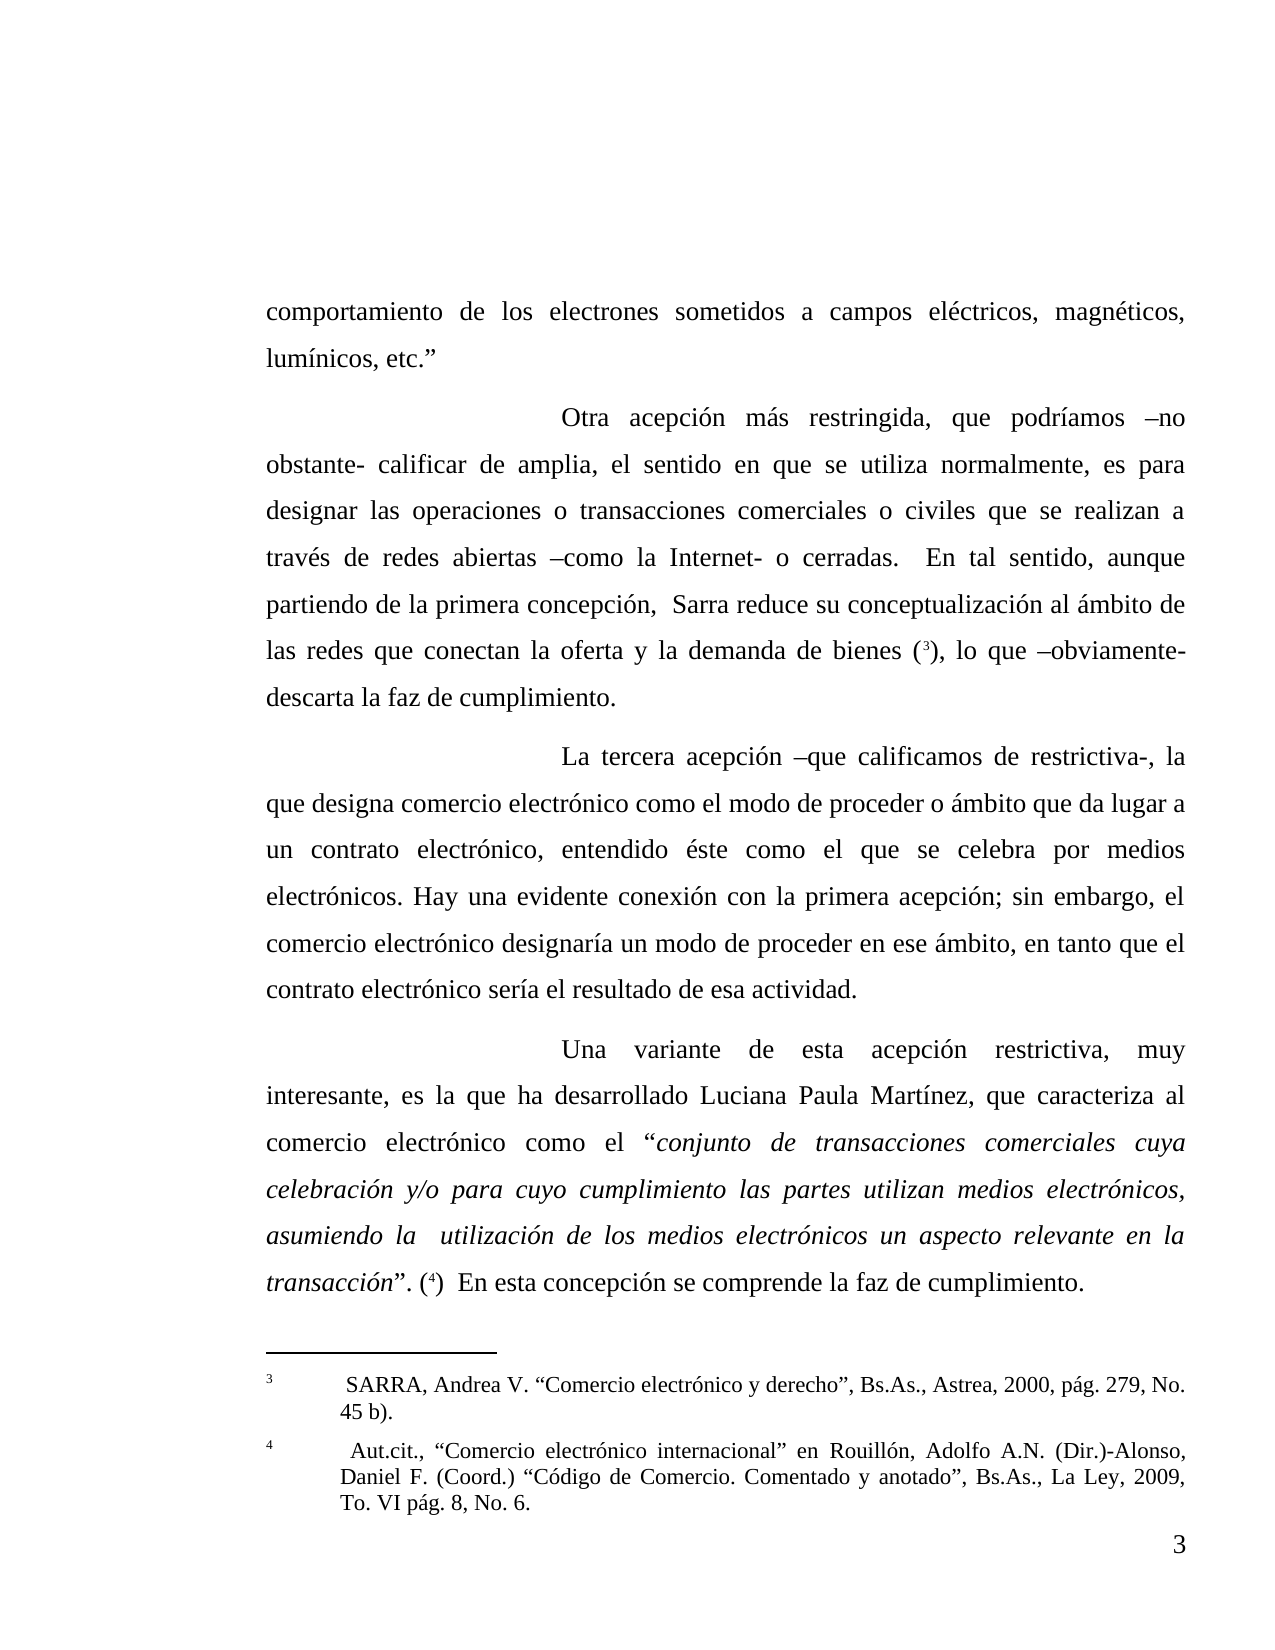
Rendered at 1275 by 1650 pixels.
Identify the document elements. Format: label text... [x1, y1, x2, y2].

text Otra acepción más restringida, que podríamos –no obstante- calificar de amplia, el sentido en que se utiliza normalmente, es para designar las operaciones o transacciones comerciales o civiles que se realizan a través de redes abiertas –como la Internet- o cerradas. En tal sentido, aunque partiendo de la primera concepción, Sarra reduce su conceptualización al ámbito de las redes que conectan la oferta y la demanda de bienes (), lo que –obviamente- descarta la faz de cumplimiento. [266, 401, 1186, 712]
text Una variante de esta acepción restrictiva, muy interesante, es la que ha desarrollado Luciana Paula Martínez, que caracteriza al comercio electrónico como el “conjunto de transacciones comerciales cuya celebración y/o para cuyo cumplimiento las partes utilizan medios electrónicos, asumiendo la utilización de los medios electrónicos un aspecto relevante en la transacción”. () En esta concepción se comprende la faz de cumplimiento. [266, 1033, 1186, 1297]
text La tercera acepción –que calificamos de restrictiva-, la que designa comercio electrónico como el modo de proceder o ámbito que da lugar a un contrato electrónico, entendido éste como el que se celebra por medios electrónicos. Hay una evidente conexión con la primera acepción; sin embargo, el comercio electrónico designaría un modo de proceder en ese ámbito, en tanto que el contrato electrónico sería el resultado de esa actividad. [266, 740, 1186, 1005]
